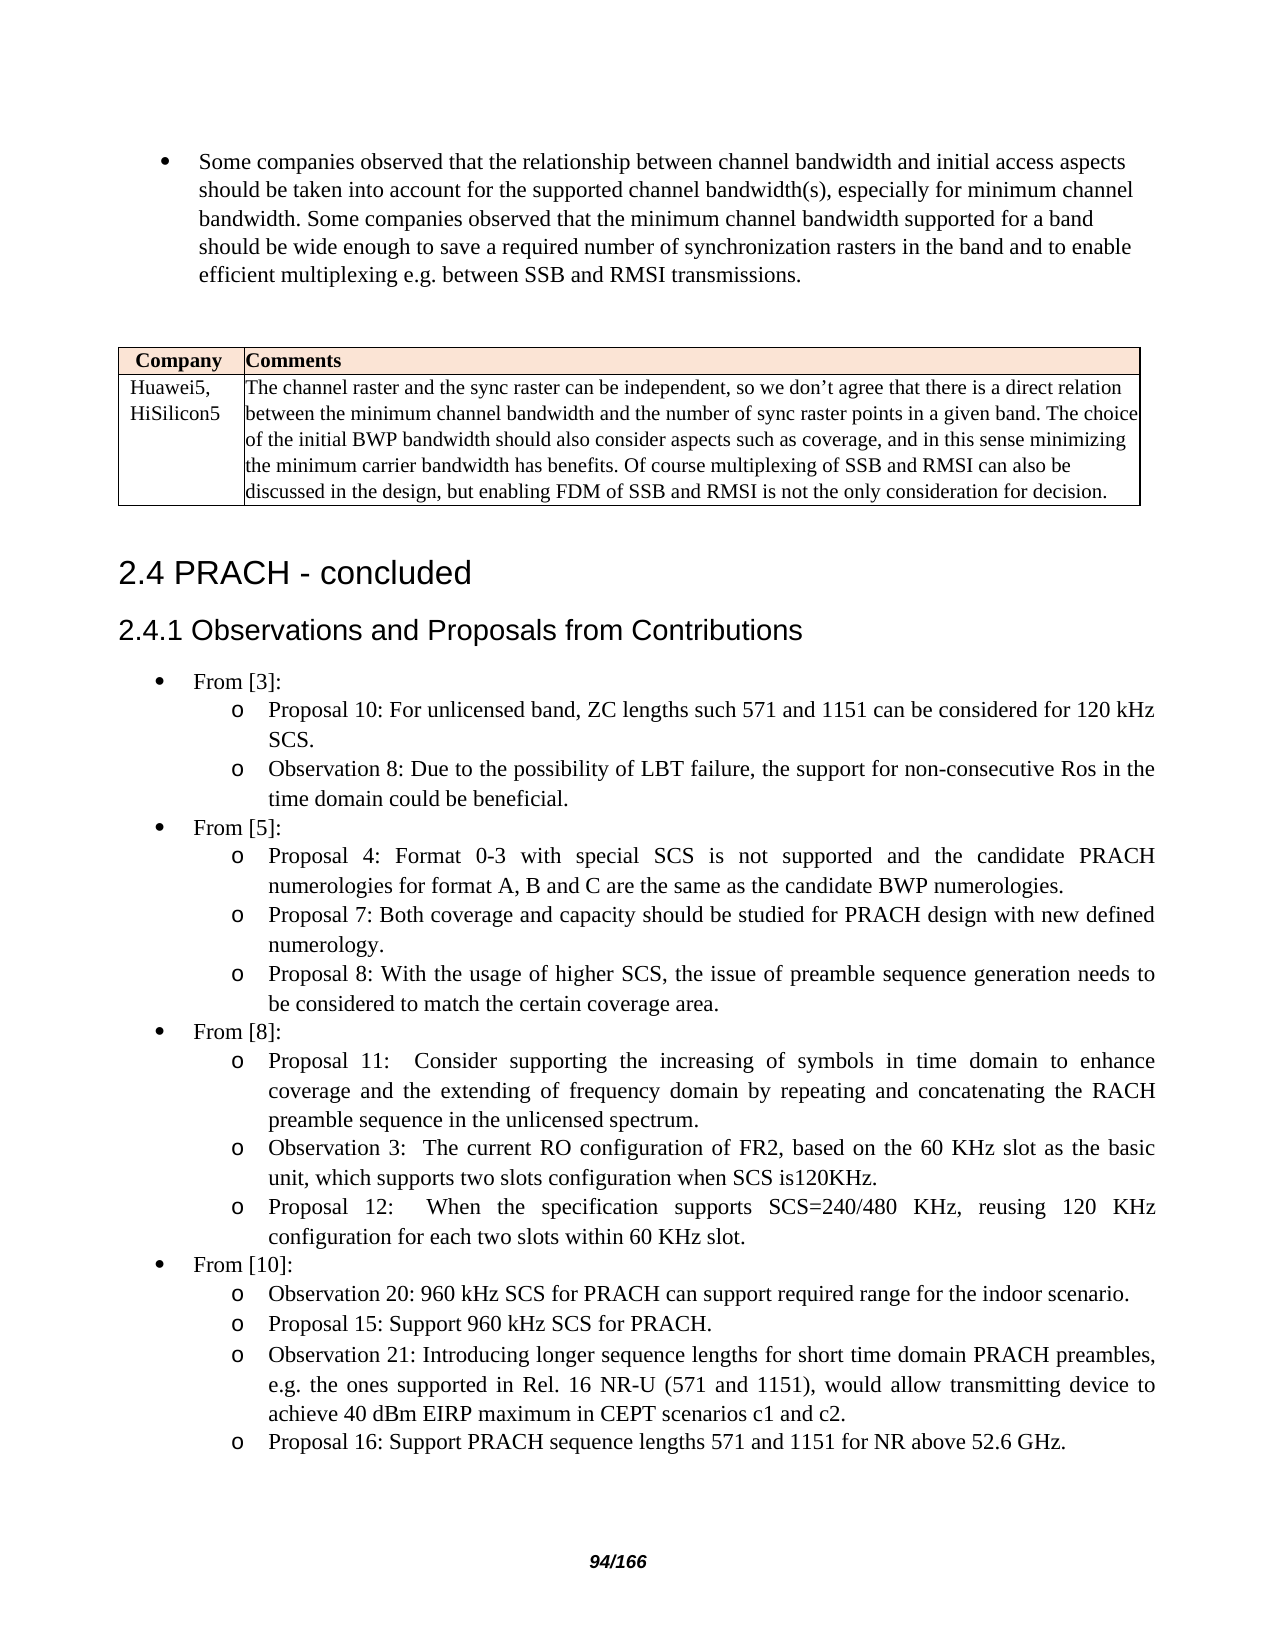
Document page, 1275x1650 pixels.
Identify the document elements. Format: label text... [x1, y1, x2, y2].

list Observation 3: The current RO configuration of FR2, based on the 60 KHz slot as the basic unit, which supports two slots configuration when SCS is120KHz. [231, 1134, 1157, 1191]
list Observation 8: Due to the possibility of LBT failure, the support for non-consecutive Ros in the time domain could be beneficial. [231, 755, 1157, 812]
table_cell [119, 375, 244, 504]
list From [5]: [156, 814, 1157, 840]
list Proposal 4: Format 0-3 with special SCS is not supported and the candidate PRACH numerologies for format A, B and C are the same as the candidate BWP numerologies. [231, 842, 1157, 899]
list Proposal 8: With the usage of higher SCS, the issue of preamble sequence generation needs to be considered to match the certain coverage area. [231, 960, 1157, 1016]
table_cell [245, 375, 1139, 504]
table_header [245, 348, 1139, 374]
list From [8]: [156, 1018, 1157, 1045]
list Proposal 7: Both coverage and capacity should be studied for PRACH design with new defined numerology. [231, 901, 1157, 958]
list From [10]: [156, 1252, 1157, 1278]
list From [3]: [156, 668, 1157, 694]
list Proposal 10: For unlicensed band, ZC lengths such 571 and 1151 can be considered for 120 kHz SCS. [231, 696, 1157, 753]
list Some companies observed that the relationship between channel bandwidth and initial access aspects should be taken into account for the supported channel bandwidth(s), especially for minimum channel bandwidth. Some companies observed that the minimum channel bandwidth supported for a band should be wide enough to save a required number of synchronization rasters in the band and to enable efficient multiplexing e.g. between SSB and RMSI transmissions. [161, 148, 1157, 288]
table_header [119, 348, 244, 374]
list Proposal 15: Support 960 kHz SCS for PRACH. [231, 1310, 1157, 1339]
subtitle 2.4.1 Observations and Proposals from Contributions [118, 613, 1157, 646]
list Proposal 11: Consider supporting the increasing of symbols in time domain to enhance coverage and the extending of frequency domain by repeating and concatenating the RACH preamble sequence in the unlicensed spectrum. [231, 1047, 1157, 1132]
list Proposal 12: When the specification supports SCS=240/480 KHz, reusing 120 KHz configuration for each two slots within 60 KHz slot. [231, 1193, 1157, 1249]
list Observation 20: 960 kHz SCS for PRACH can support required range for the indoor scenario. [231, 1280, 1157, 1308]
list Observation 21: Introducing longer sequence lengths for short time domain PRACH preambles, e.g. the ones supported in Rel. 16 NR-U (571 and 1151), would allow transmitting device to achieve 40 dBm EIRP maximum in CEPT scenarios c1 and c2. [231, 1341, 1157, 1426]
subtitle 2.4 PRACH - concluded [118, 553, 1157, 591]
list Proposal 16: Support PRACH sequence lengths 571 and 1151 for NR above 52.6 GHz. [231, 1428, 1157, 1456]
